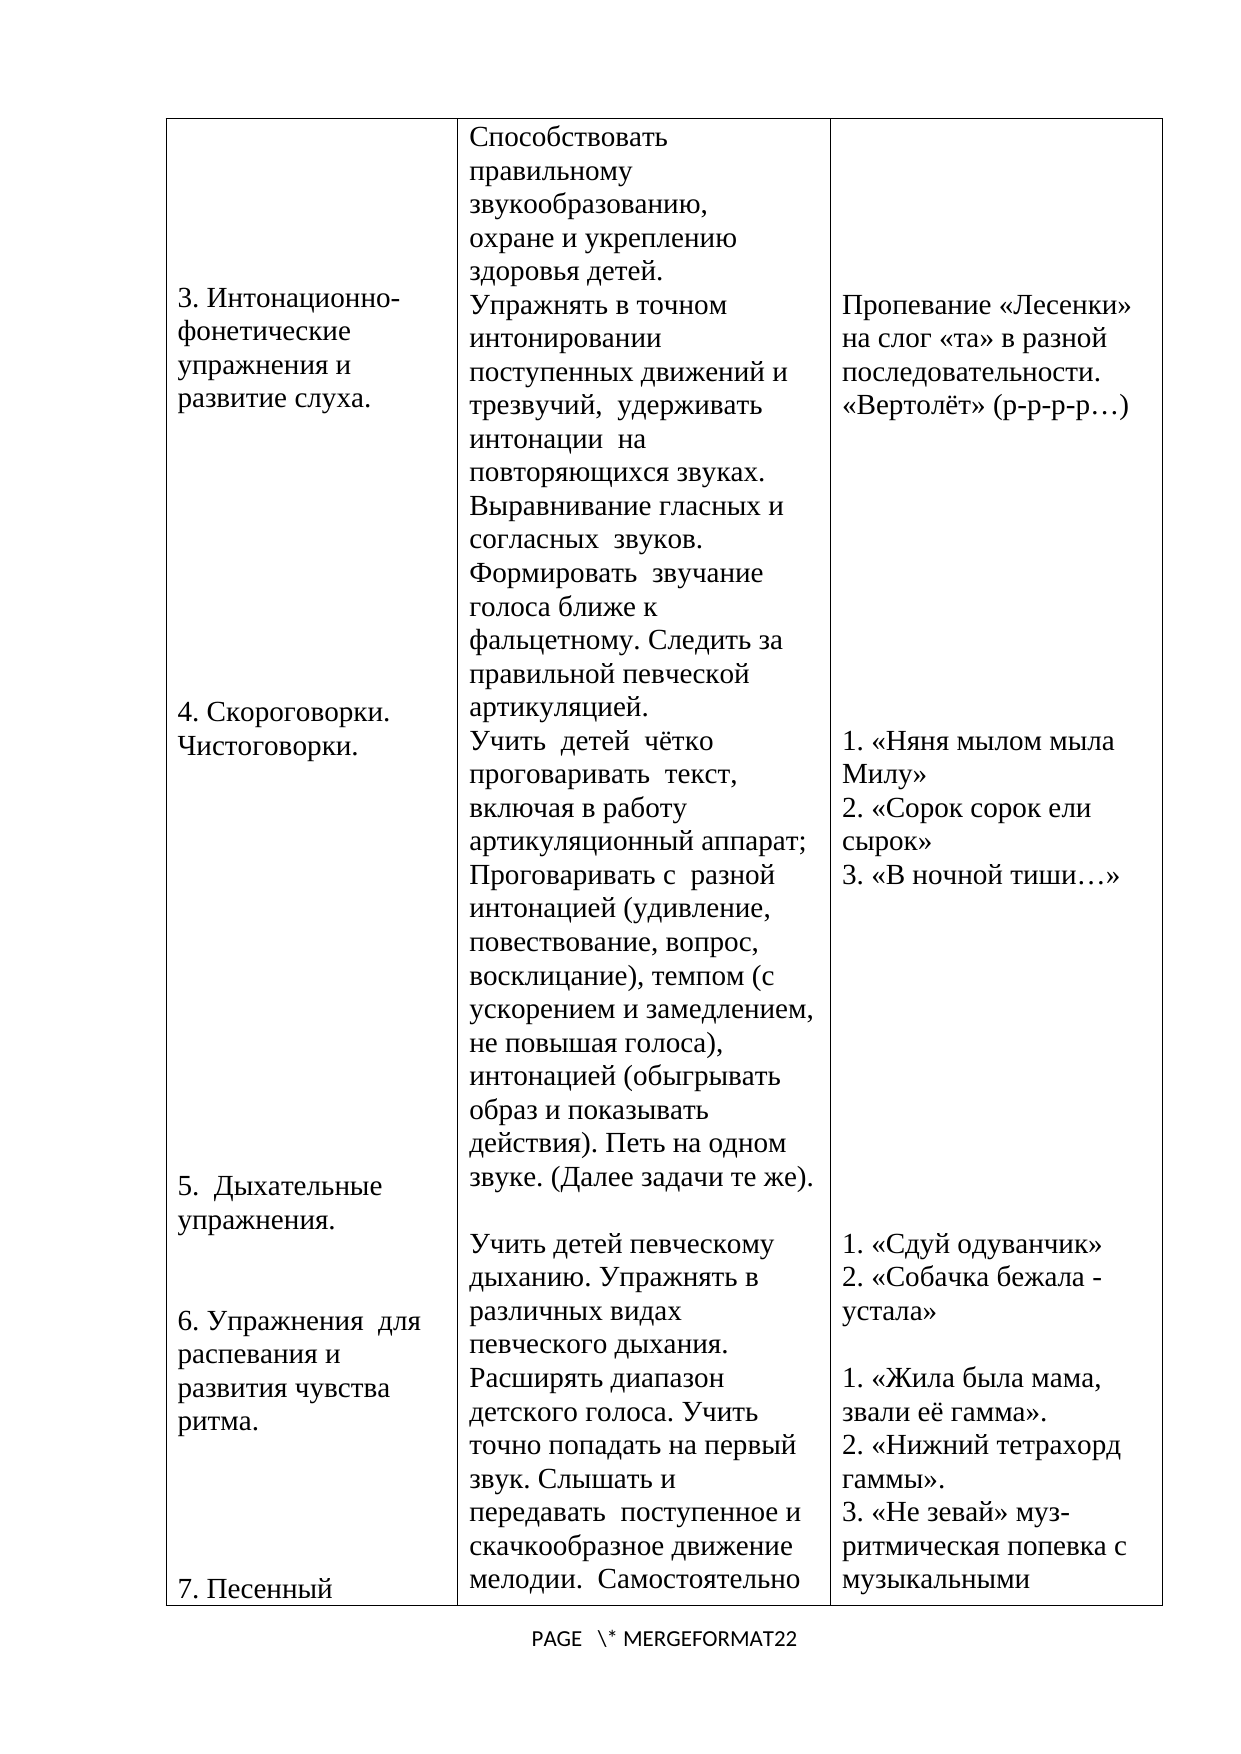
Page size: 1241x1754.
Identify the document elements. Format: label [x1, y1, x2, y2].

table_cell [831, 119, 1162, 1604]
table_cell [167, 119, 457, 1604]
table_cell [458, 119, 830, 1604]
